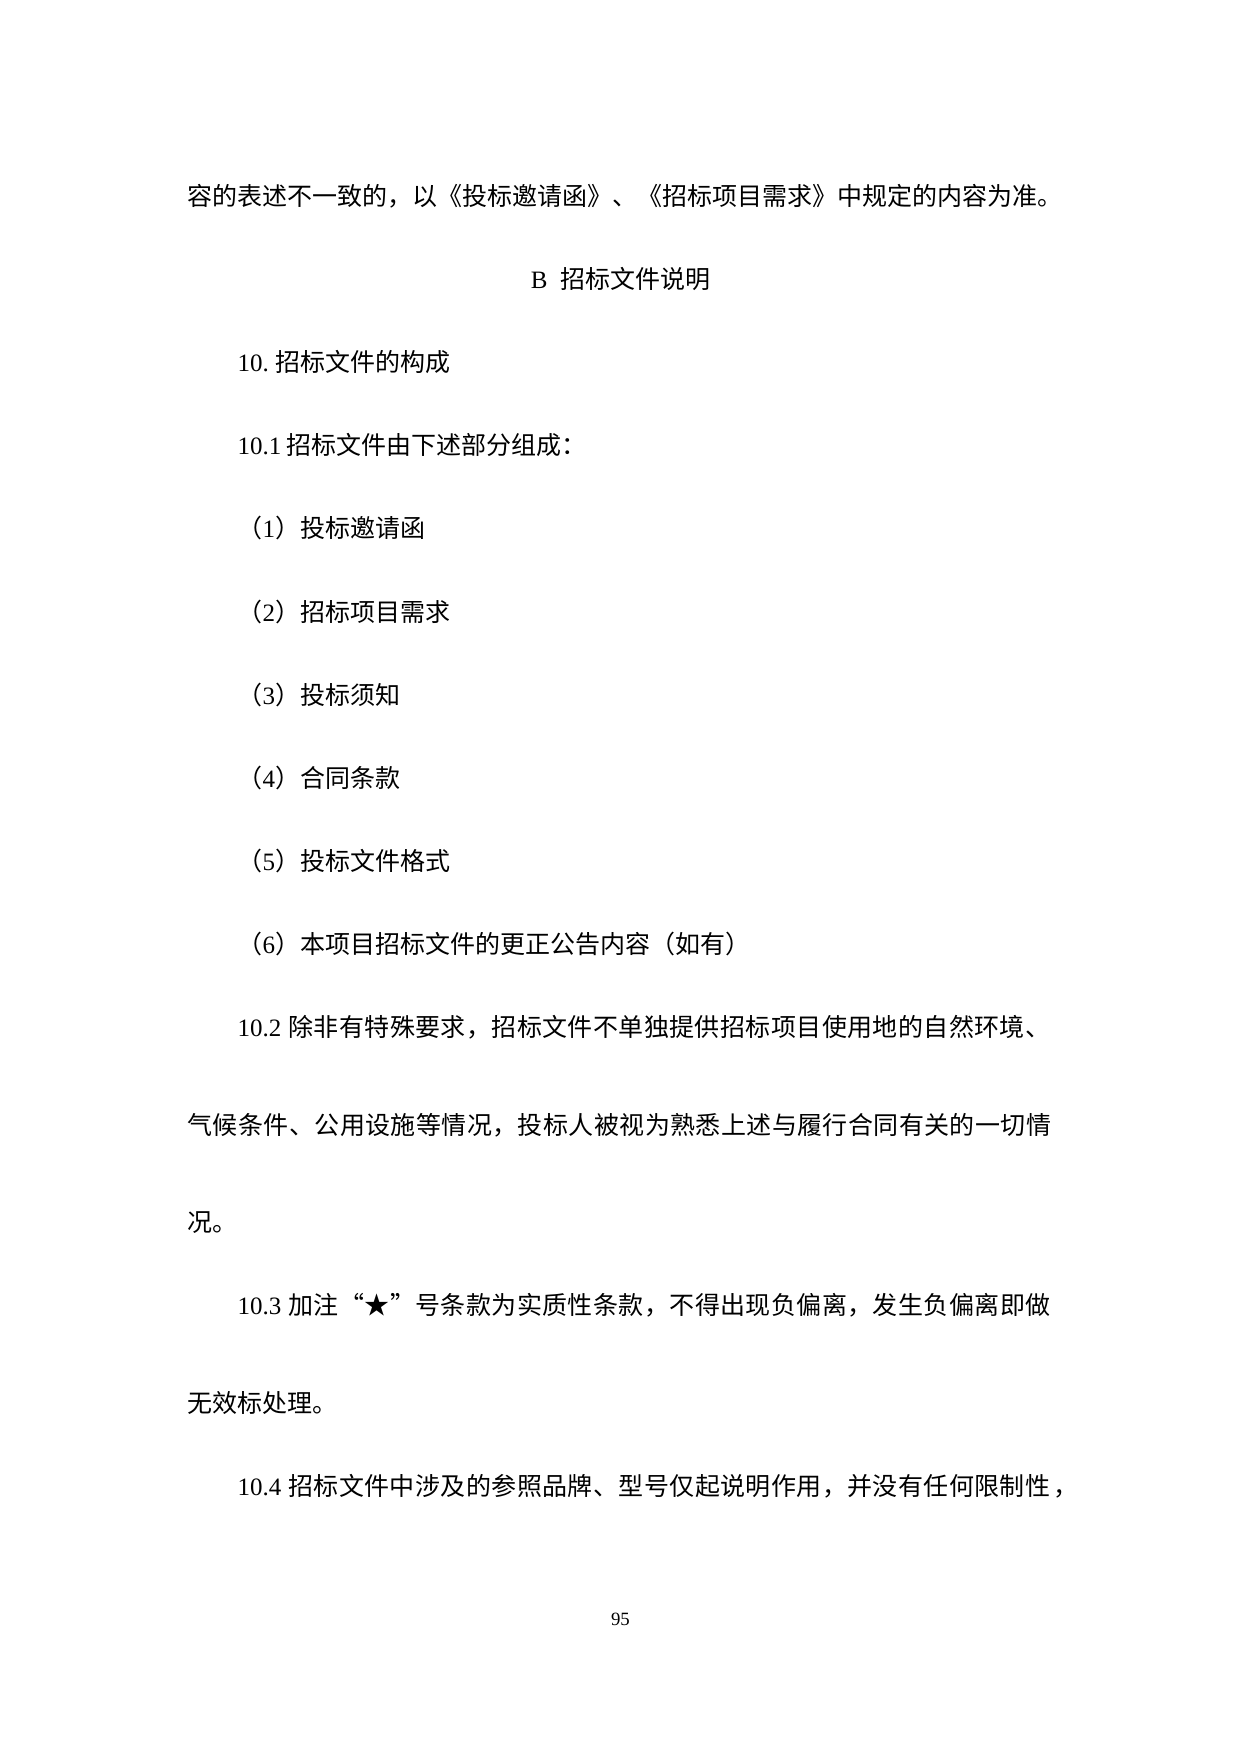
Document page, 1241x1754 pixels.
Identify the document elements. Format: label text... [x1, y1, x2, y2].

text （5）投标文件格式 [187, 827, 1053, 892]
text （4）合同条款 [187, 744, 1053, 809]
text 10.2 除非有特殊要求，招标文件不单独提供招标项目使用地的自然环境、气候条件、公用设施等情况，投标人被视为熟悉上述与履行合同有关的一切情况。 [187, 993, 1053, 1253]
text B 招标文件说明 [187, 245, 1053, 310]
text （3）投标须知 [187, 661, 1053, 726]
text （2）招标项目需求 [187, 578, 1053, 643]
text （6）本项目招标文件的更正公告内容（如有） [187, 910, 1053, 975]
text 10. 招标文件的构成 [187, 328, 1053, 393]
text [187, 162, 1053, 227]
text 10.3 加注“★”号条款为实质性条款，不得出现负偏离，发生负偏离即做无效标处理。 [187, 1271, 1053, 1434]
text （1）投标邀请函 [187, 494, 1053, 559]
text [187, 1452, 1053, 1517]
text 10.1招标文件由下述部分组成： [187, 411, 1053, 476]
